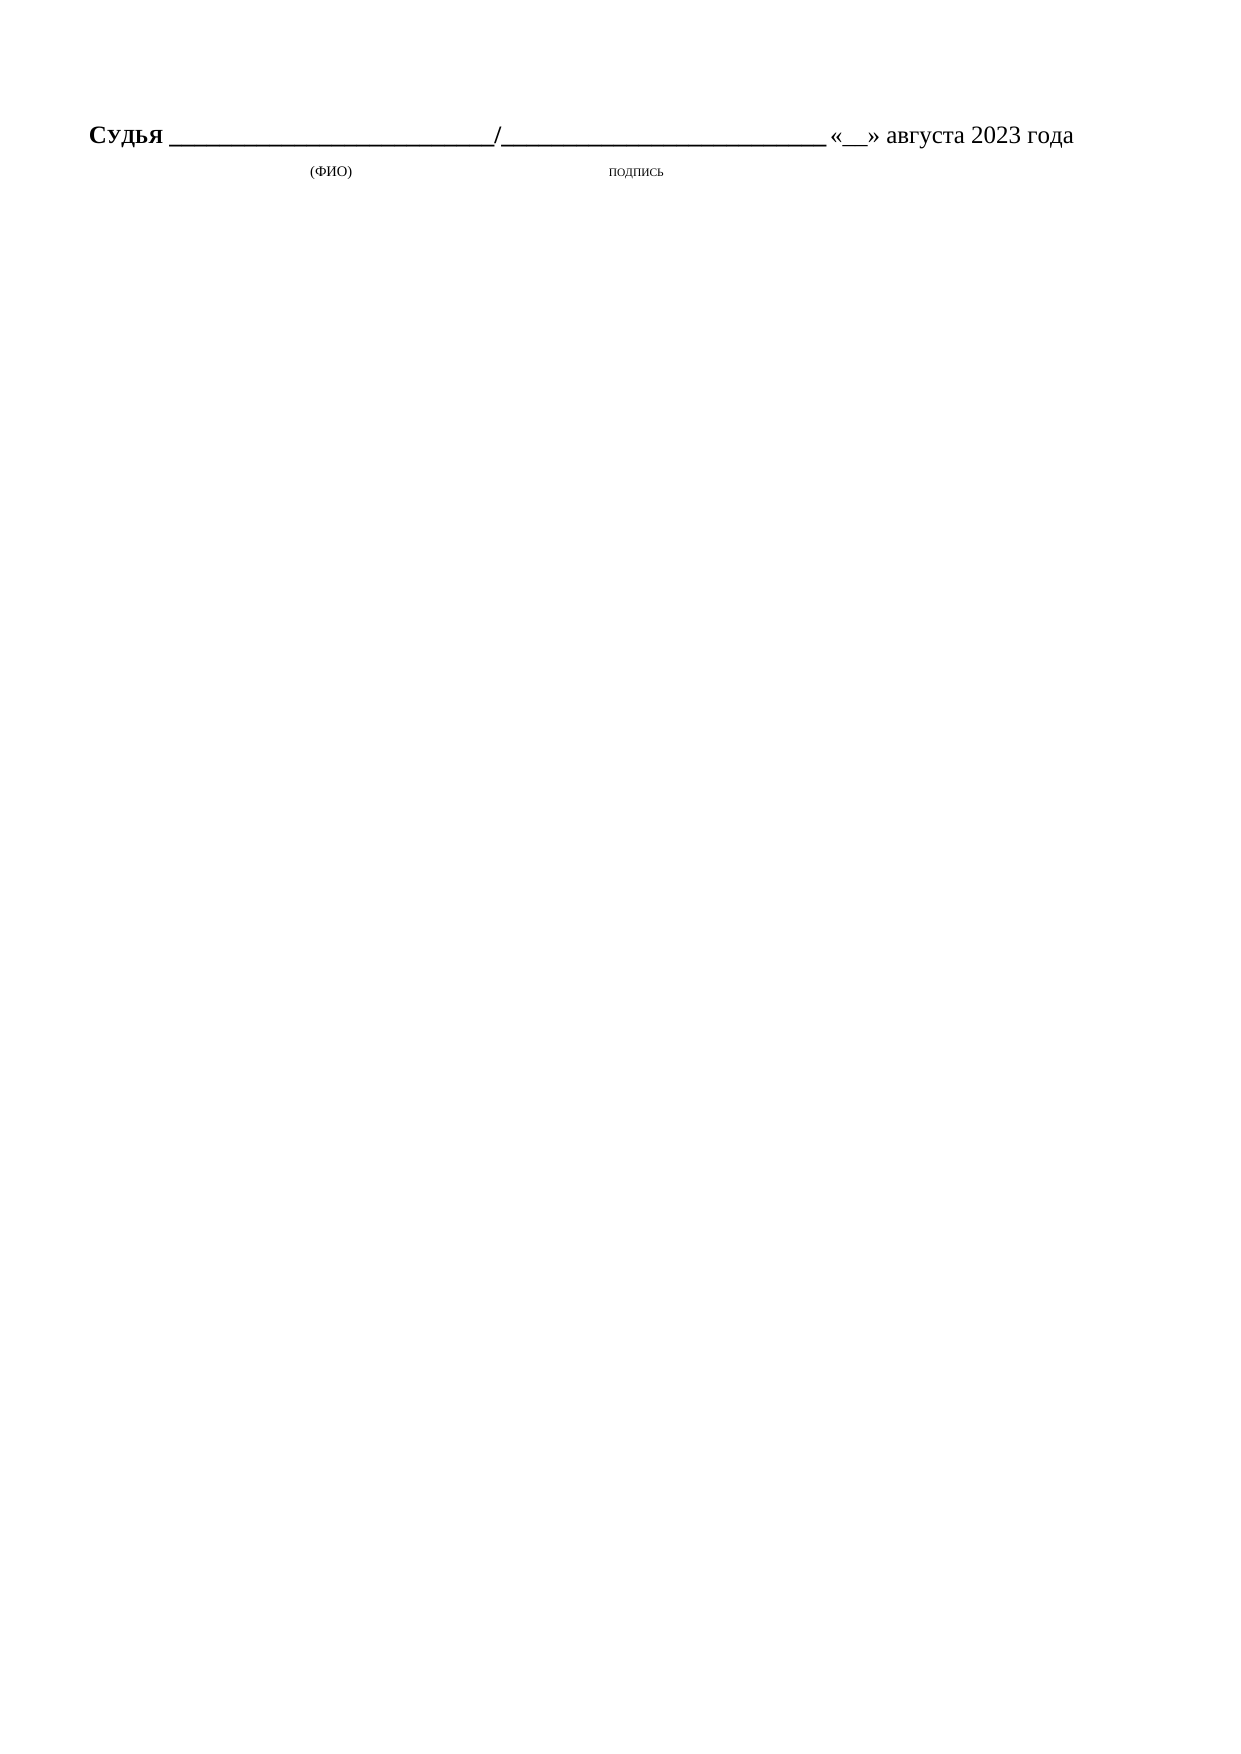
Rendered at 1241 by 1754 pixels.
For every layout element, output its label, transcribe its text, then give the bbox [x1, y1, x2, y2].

text (ФИО) подпись [236, 151, 1122, 179]
text Судья __________________________/__________________________ «__» августа 2023 года [89, 120, 1122, 148]
